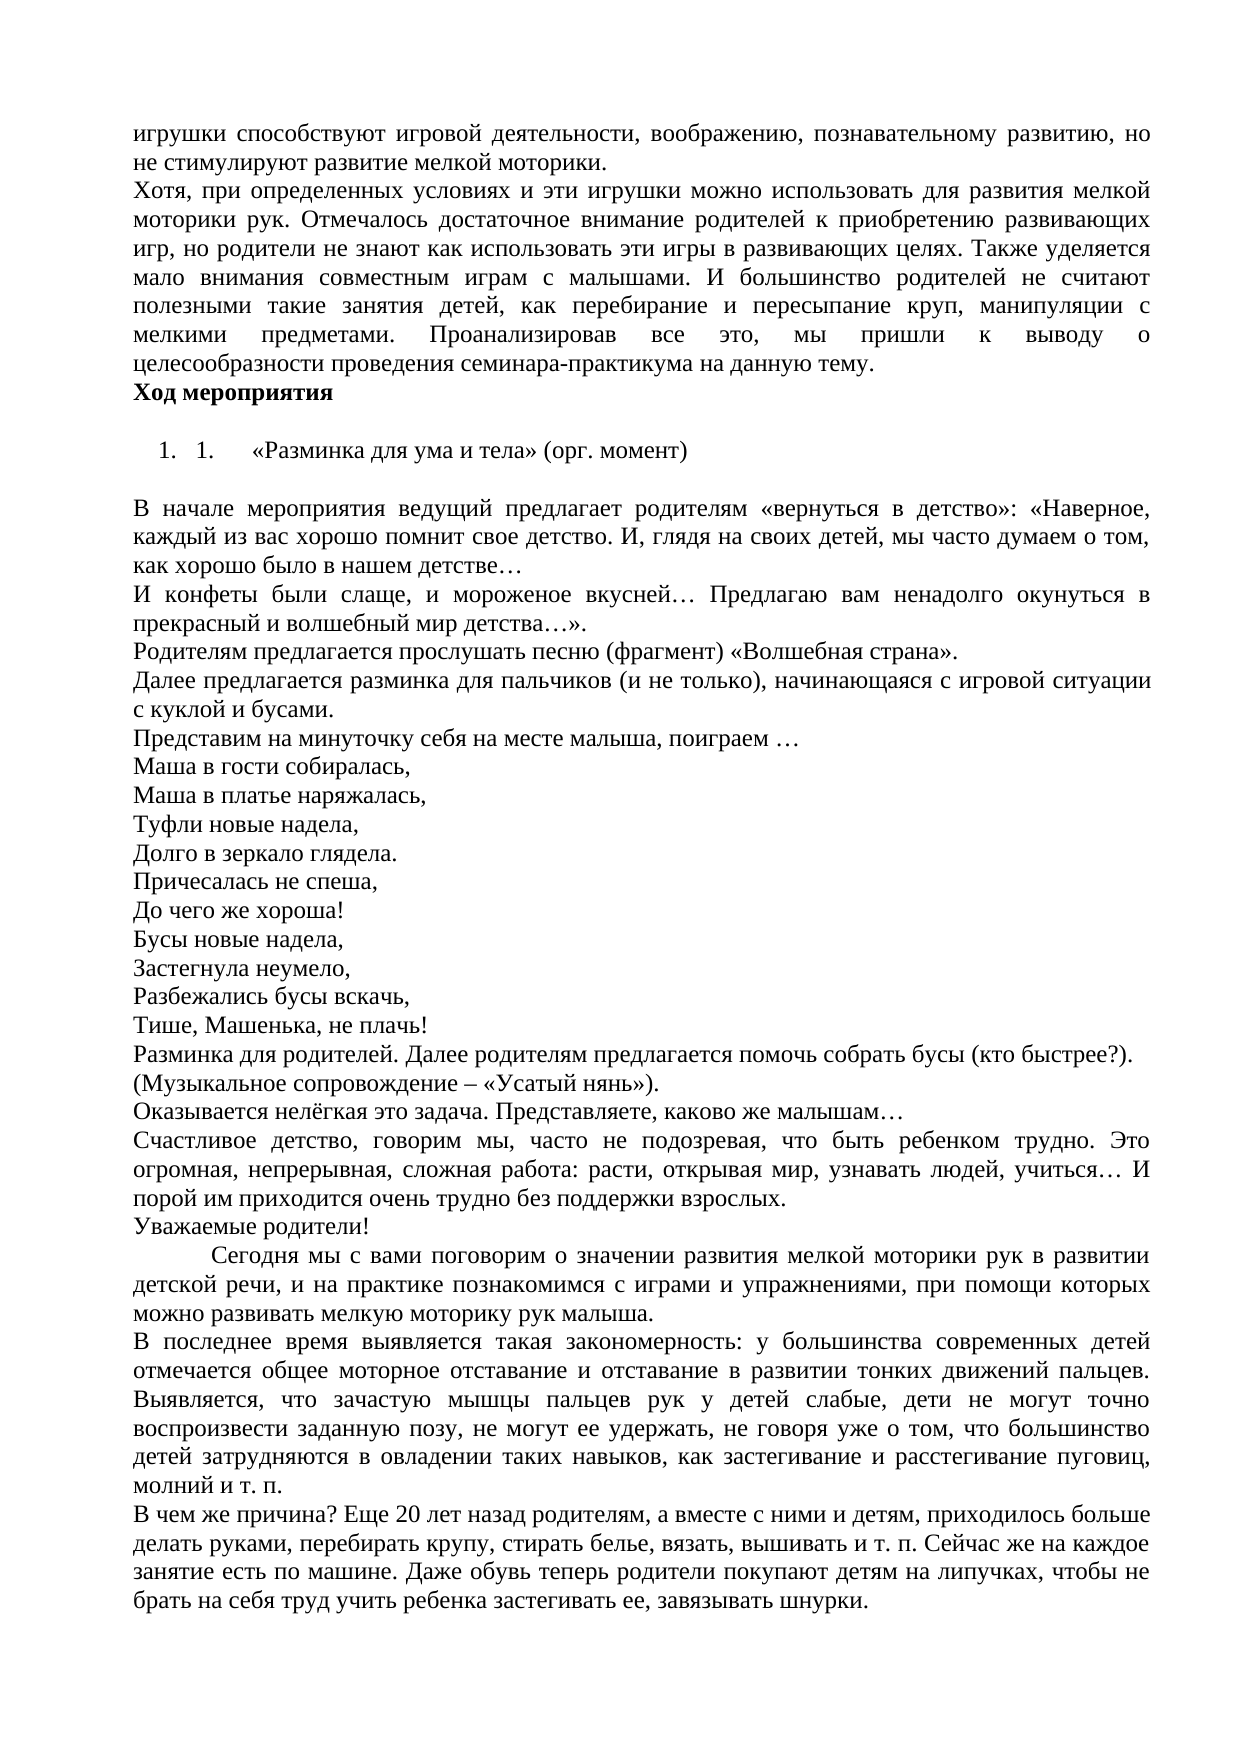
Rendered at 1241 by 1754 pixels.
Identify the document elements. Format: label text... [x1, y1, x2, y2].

text До чего же хороша! [133, 895, 1152, 924]
text В начале мероприятия ведущий предлагает родителям «вернуться в детство»: «Наверное, каждый из вас хорошо помнит свое детство. И, глядя на своих детей, мы часто думаем о том, как хорошо было в нашем детстве… [133, 493, 1152, 579]
text Тише, Машенька, не плачь! [133, 1010, 1152, 1039]
text Ход мероприятия [133, 377, 1152, 406]
text Оказывается нелёгкая это задача. Представляете, каково же малышам… [133, 1096, 1152, 1125]
text Разбежались бусы вскачь, [133, 981, 1152, 1010]
text Маша в гости собиралась, [133, 751, 1152, 780]
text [133, 118, 1152, 176]
text В чем же причина? Еще 20 лет назад родителям, а вместе с ними и детям, приходилось больше делать руками, перебирать крупу, стирать белье, вязать, вышивать и т. п. Сейчас же на каждое занятие есть по машине. Даже обувь теперь родители покупают детям на липучках, чтобы не брать на себя труд учить ребенка застегивать ее, завязывать шнурки. [133, 1499, 1152, 1614]
text Представим на минуточку себя на месте малыша, поиграем … [133, 723, 1152, 751]
text Застегнула неумело, [133, 953, 1152, 981]
text (Музыкальное сопровождение – «Усатый нянь»). [133, 1068, 1152, 1096]
text Долго в зеркало глядела. [133, 838, 1152, 866]
list 1. «Разминка для ума и тела» (орг. момент) [158, 435, 1152, 463]
text Бусы новые надела, [133, 924, 1152, 953]
text Разминка для родителей. Далее родителям предлагается помочь собрать бусы (кто быстрее?). [133, 1039, 1152, 1068]
text Хотя, при определенных условиях и эти игрушки можно использовать для развития мелкой моторики рук. Отмечалось достаточное внимание родителей к приобретению развивающих игр, но родители не знают как использовать эти игры в развивающих целях. Также уделяется мало внимания совместным играм с малышами. И большинство родителей не считают полезными такие занятия детей, как перебирание и пересыпание круп, манипуляции с мелкими предметами. Проанализировав все это, мы пришли к выводу о целесообразности проведения семинара-практикума на данную тему. [133, 176, 1152, 377]
text Маша в платье наряжалась, [133, 780, 1152, 809]
text Туфли новые надела, [133, 809, 1152, 838]
text Причесалась не спеша, [133, 866, 1152, 895]
text Родителям предлагается прослушать песню (фрагмент) «Волшебная страна». [133, 636, 1152, 665]
text В последнее время выявляется такая закономерность: у большинства современных детей отмечается общее моторное отставание и отставание в развитии тонких движений пальцев. Выявляется, что зачастую мышцы пальцев рук у детей слабые, дети не могут точно воспроизвести заданную позу, не могут ее удержать, не говоря уже о том, что большинство детей затрудняются в овладении таких навыков, как застегивание и расстегивание пуговиц, молний и т. п. [133, 1326, 1152, 1499]
text Сегодня мы с вами поговорим о значении развития мелкой моторики рук в развитии детской речи, и на практике познакомимся с играми и упражнениями, при помощи которых можно развивать мелкую моторику рук малыша. [133, 1240, 1152, 1326]
text Счастливое детство, говорим мы, часто не подозревая, что быть ребенком трудно. Это огромная, непрерывная, сложная работа: расти, открывая мир, узнавать людей, учиться… И порой им приходится очень трудно без поддержки взрослых. [133, 1125, 1152, 1211]
text Далее предлагается разминка для пальчиков (и не только), начинающаяся с игровой ситуации с куклой и бусами. [133, 665, 1152, 723]
text Уважаемые родители! [133, 1211, 1152, 1240]
text И конфеты были слаще, и мороженое вкусней… Предлагаю вам ненадолго окунуться в прекрасный и волшебный мир детства…». [133, 579, 1152, 636]
